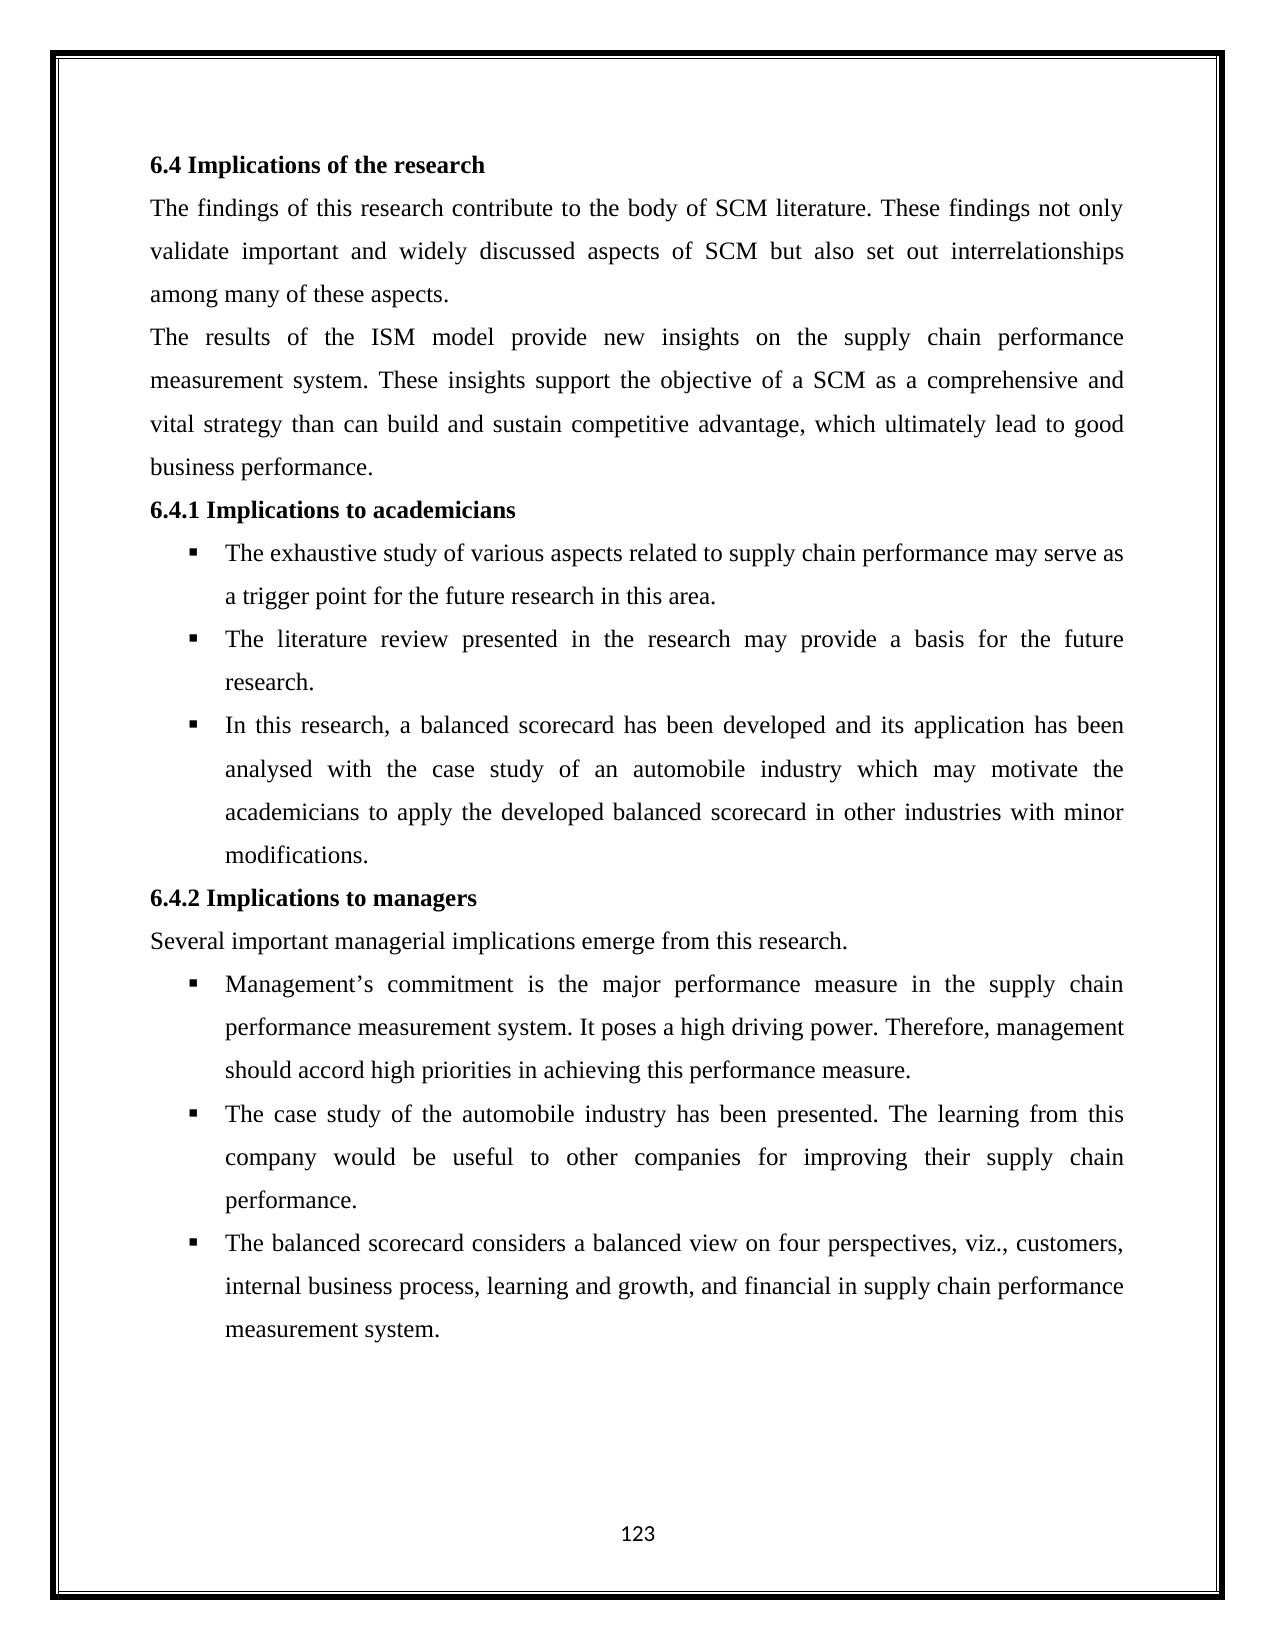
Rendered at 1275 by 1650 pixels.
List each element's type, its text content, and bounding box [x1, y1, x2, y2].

text 6.4.2 Implications to managers [150, 883, 1125, 912]
text Several important managerial implications emerge from this research. [150, 926, 1125, 955]
text 6.4.1 Implications to academicians [150, 495, 1125, 524]
list The exhaustive study of various aspects related to supply chain performance may serve as a trigger point for the future research in this area. [187, 538, 1125, 610]
text The findings of this research contribute to the body of SCM literature. These findings not only validate important and widely discussed aspects of SCM but also set out interrelationships among many of these aspects. [150, 193, 1125, 308]
list The balanced scorecard considers a balanced view on four perspectives, viz., customers, internal business process, learning and growth, and financial in supply chain performance measurement system. [187, 1228, 1125, 1343]
list Management’s commitment is the major performance measure in the supply chain performance measurement system. It poses a high driving power. Therefore, management should accord high priorities in achieving this performance measure. [187, 969, 1125, 1084]
list The case study of the automobile industry has been presented. The learning from this company would be useful to other companies for improving their supply chain performance. [187, 1099, 1125, 1214]
list In this research, a balanced scorecard has been developed and its application has been analysed with the case study of an automobile industry which may motivate the academicians to apply the developed balanced scorecard in other industries with minor modifications. [187, 711, 1125, 869]
text The results of the ISM model provide new insights on the supply chain performance measurement system. These insights support the objective of a SCM as a comprehensive and vital strategy than can build and sustain competitive advantage, which ultimately lead to good business performance. [150, 322, 1125, 481]
text 6.4 Implications of the research [150, 150, 1125, 179]
list The literature review presented in the research may provide a basis for the future research. [187, 624, 1125, 696]
